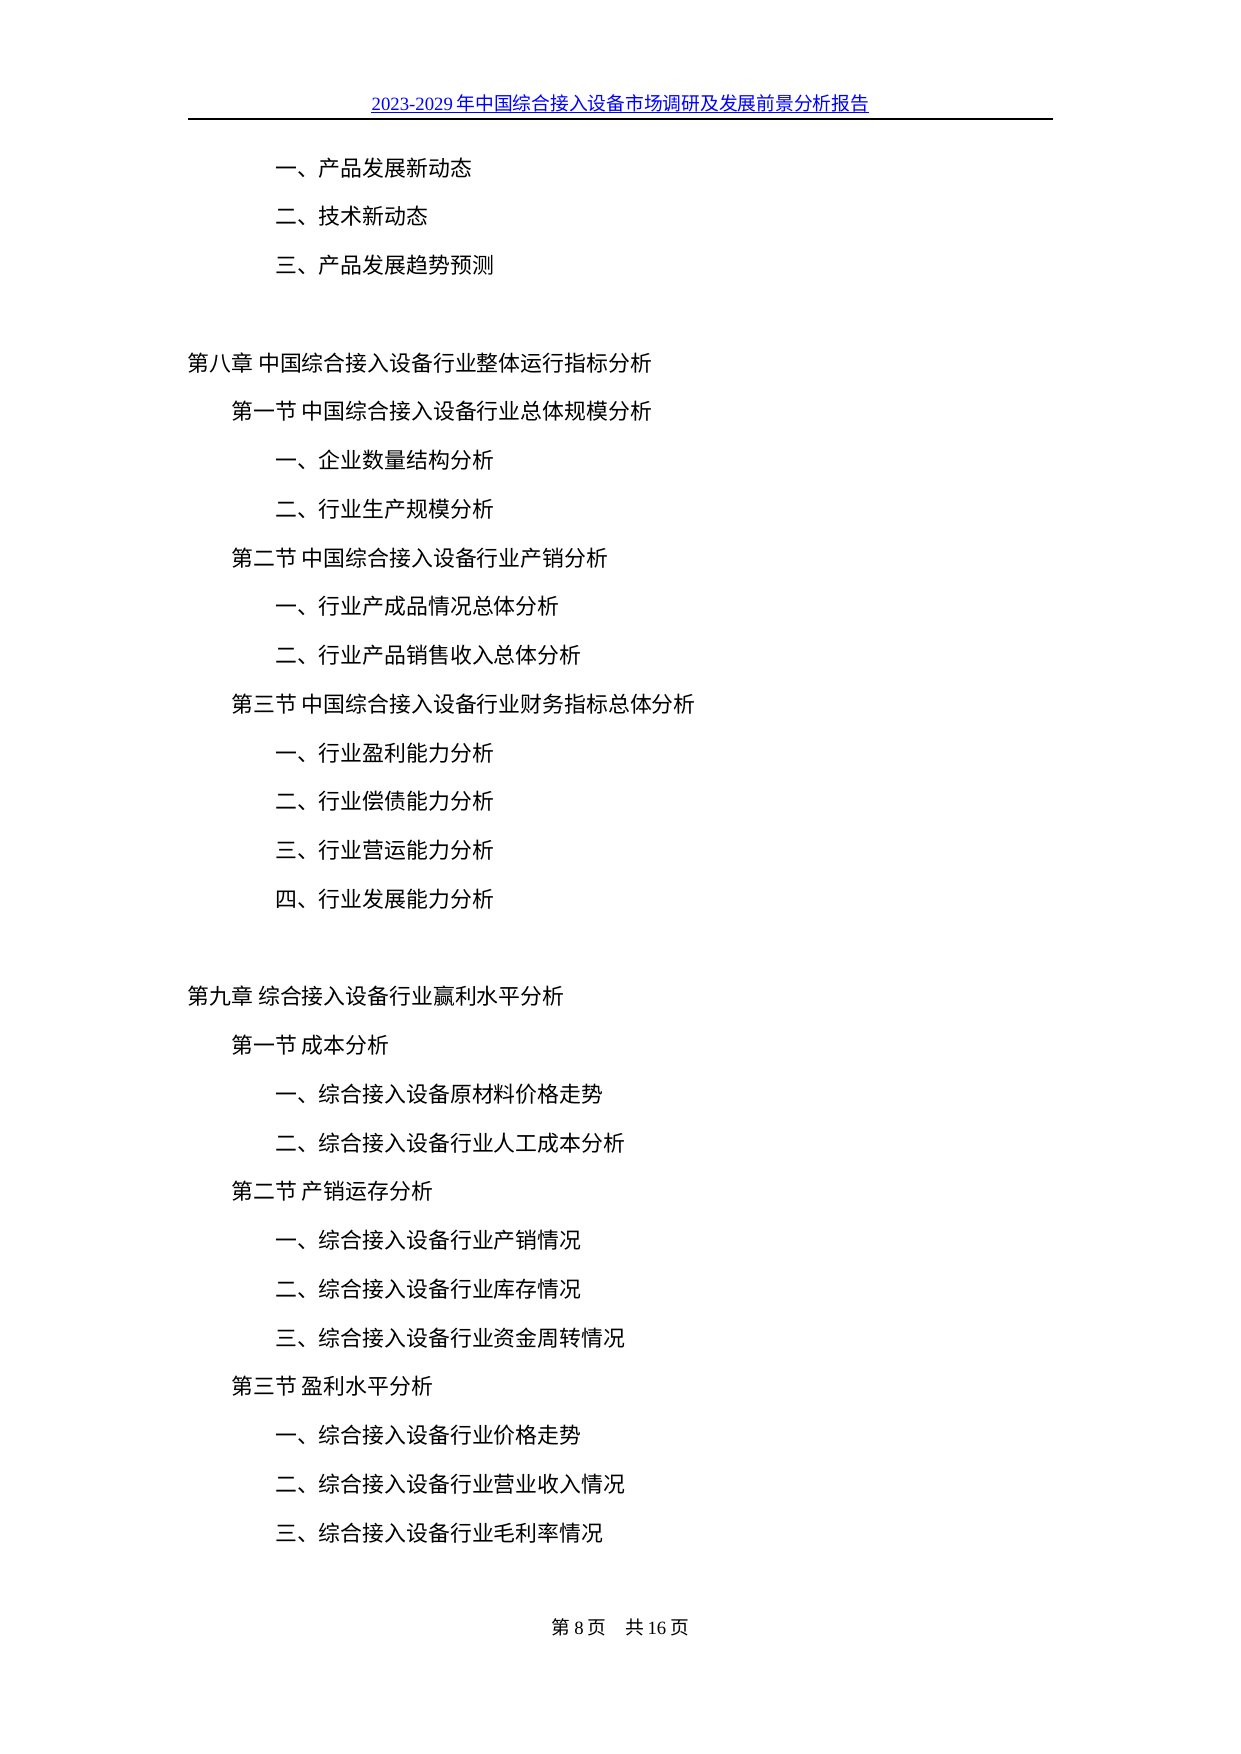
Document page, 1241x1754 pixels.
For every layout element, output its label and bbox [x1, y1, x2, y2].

text [187, 150, 1053, 1548]
